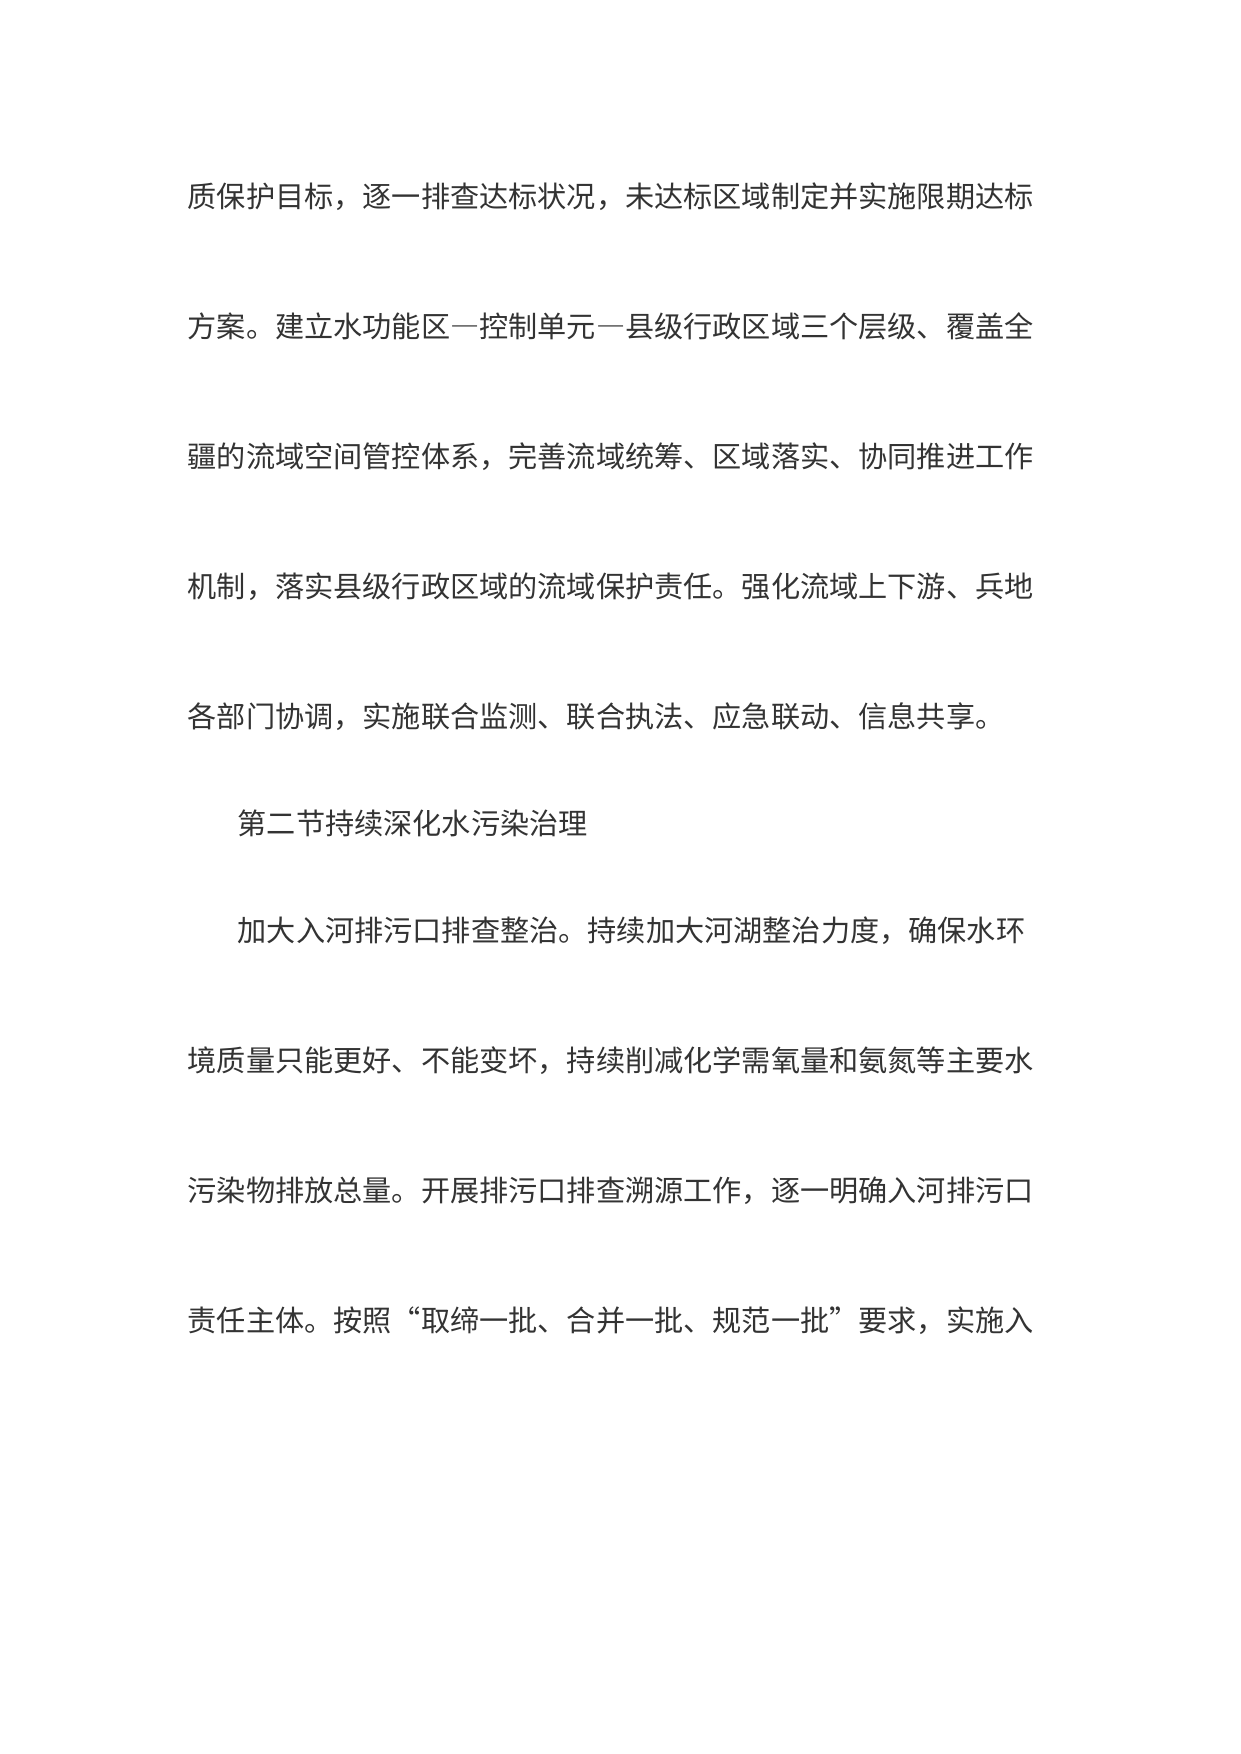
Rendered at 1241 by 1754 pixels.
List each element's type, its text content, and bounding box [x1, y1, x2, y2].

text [187, 162, 1053, 747]
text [187, 897, 1053, 1352]
text 第二节持续深化水污染治理 [187, 789, 1053, 854]
